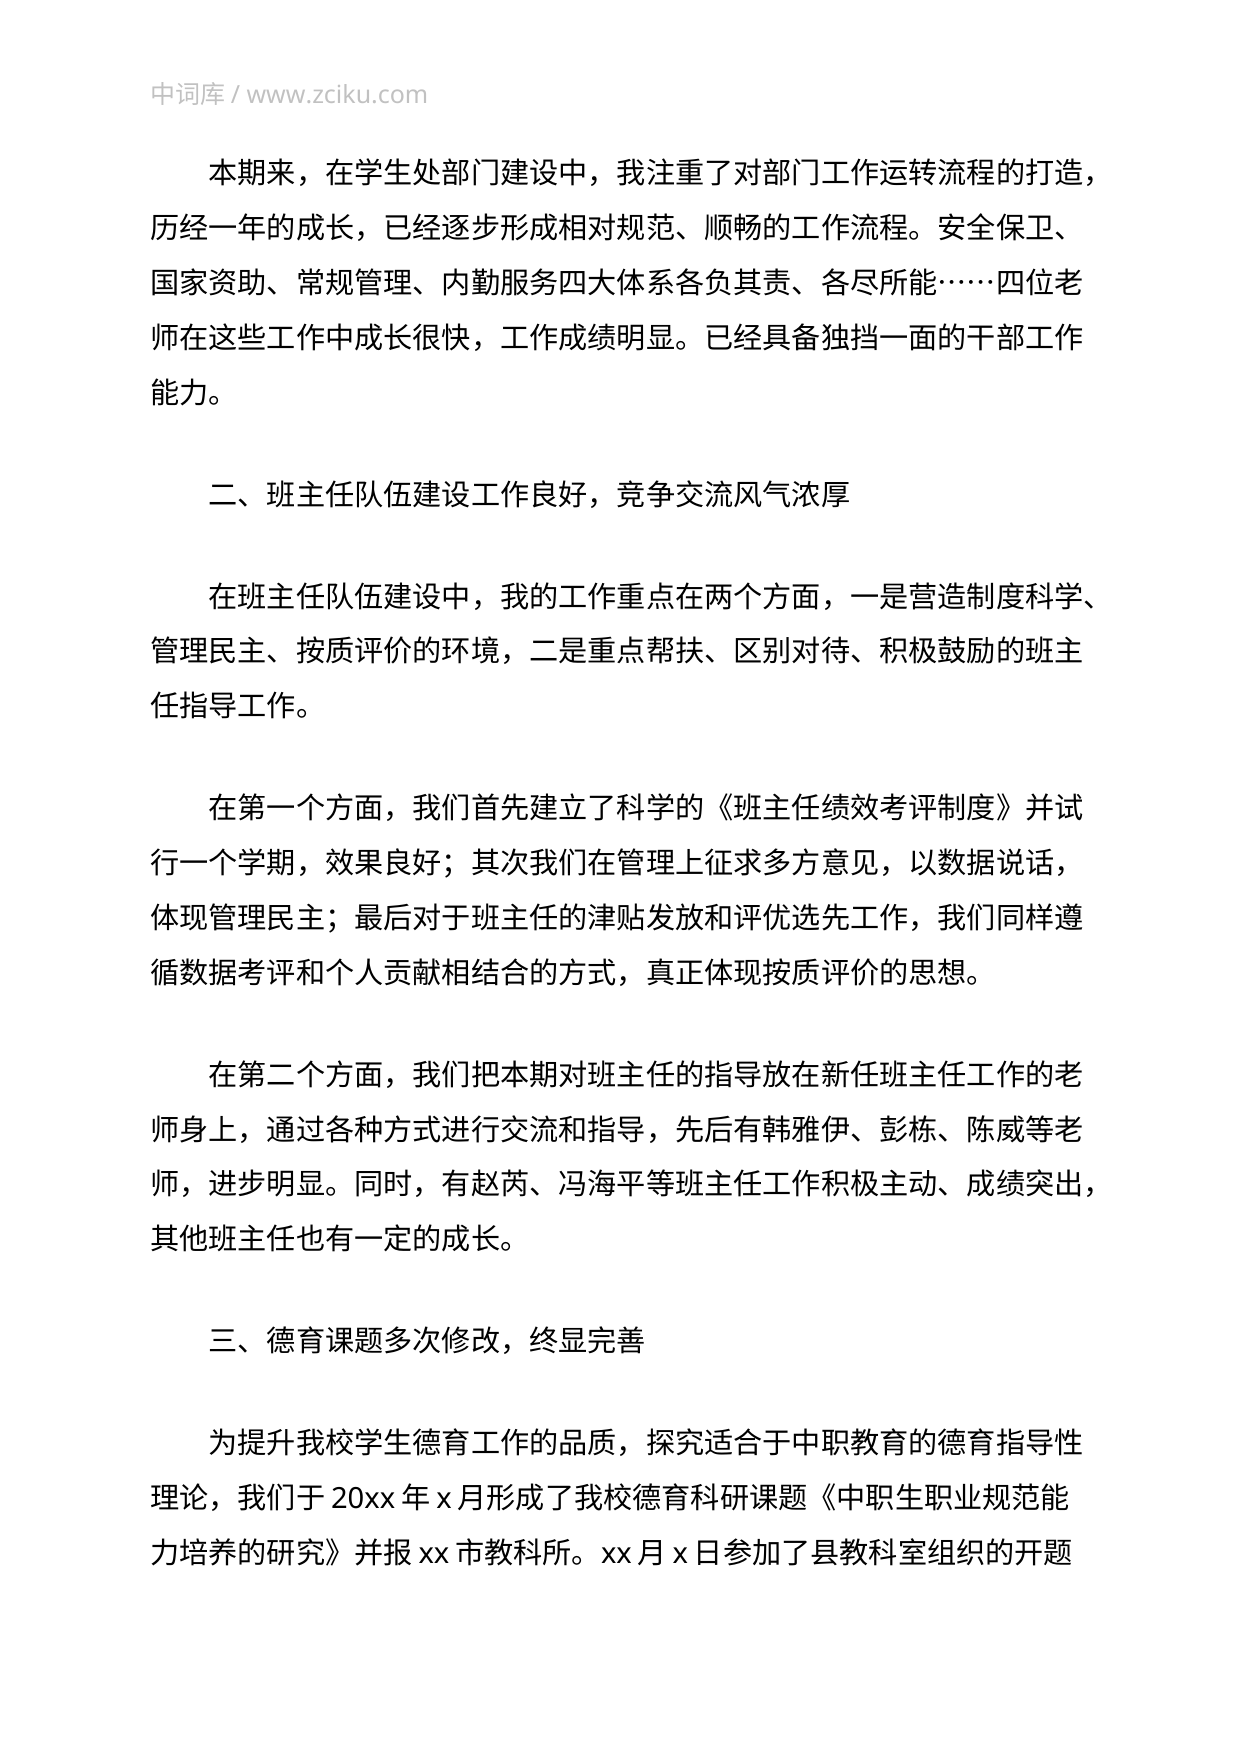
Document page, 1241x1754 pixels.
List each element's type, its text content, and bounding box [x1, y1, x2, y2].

text 在第一个方面，我们首先建立了科学的《班主任绩效考评制度》并试行一个学期，效果良好；其次我们在管理上征求多方意见，以数据说话，体现管理民主；最后对于班主任的津贴发放和评优选先工作，我们同样遵循数据考评和个人贡献相结合的方式，真正体现按质评价的思想。 [150, 785, 1090, 992]
text 二、班主任队伍建设工作良好，竞争交流风气浓厚 [150, 471, 1090, 514]
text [150, 1419, 1090, 1572]
text 本期来，在学生处部门建设中，我注重了对部门工作运转流程的打造，历经一年的成长，已经逐步形成相对规范、顺畅的工作流程。安全保卫、国家资助、常规管理、内勤服务四大体系各负其责、各尽所能……四位老师在这些工作中成长很快，工作成绩明显。已经具备独挡一面的干部工作能力。 [150, 150, 1090, 412]
text 在第二个方面，我们把本期对班主任的指导放在新任班主任工作的老师身上，通过各种方式进行交流和指导，先后有韩雅伊、彭栋、陈威等老师，进步明显。同时，有赵芮、冯海平等班主任工作积极主动、成绩突出，其他班主任也有一定的成长。 [150, 1051, 1090, 1258]
text 在班主任队伍建设中，我的工作重点在两个方面，一是营造制度科学、管理民主、按质评价的环境，二是重点帮扶、区别对待、积极鼓励的班主任指导工作。 [150, 573, 1090, 725]
text 三、德育课题多次修改，终显完善 [150, 1318, 1090, 1360]
